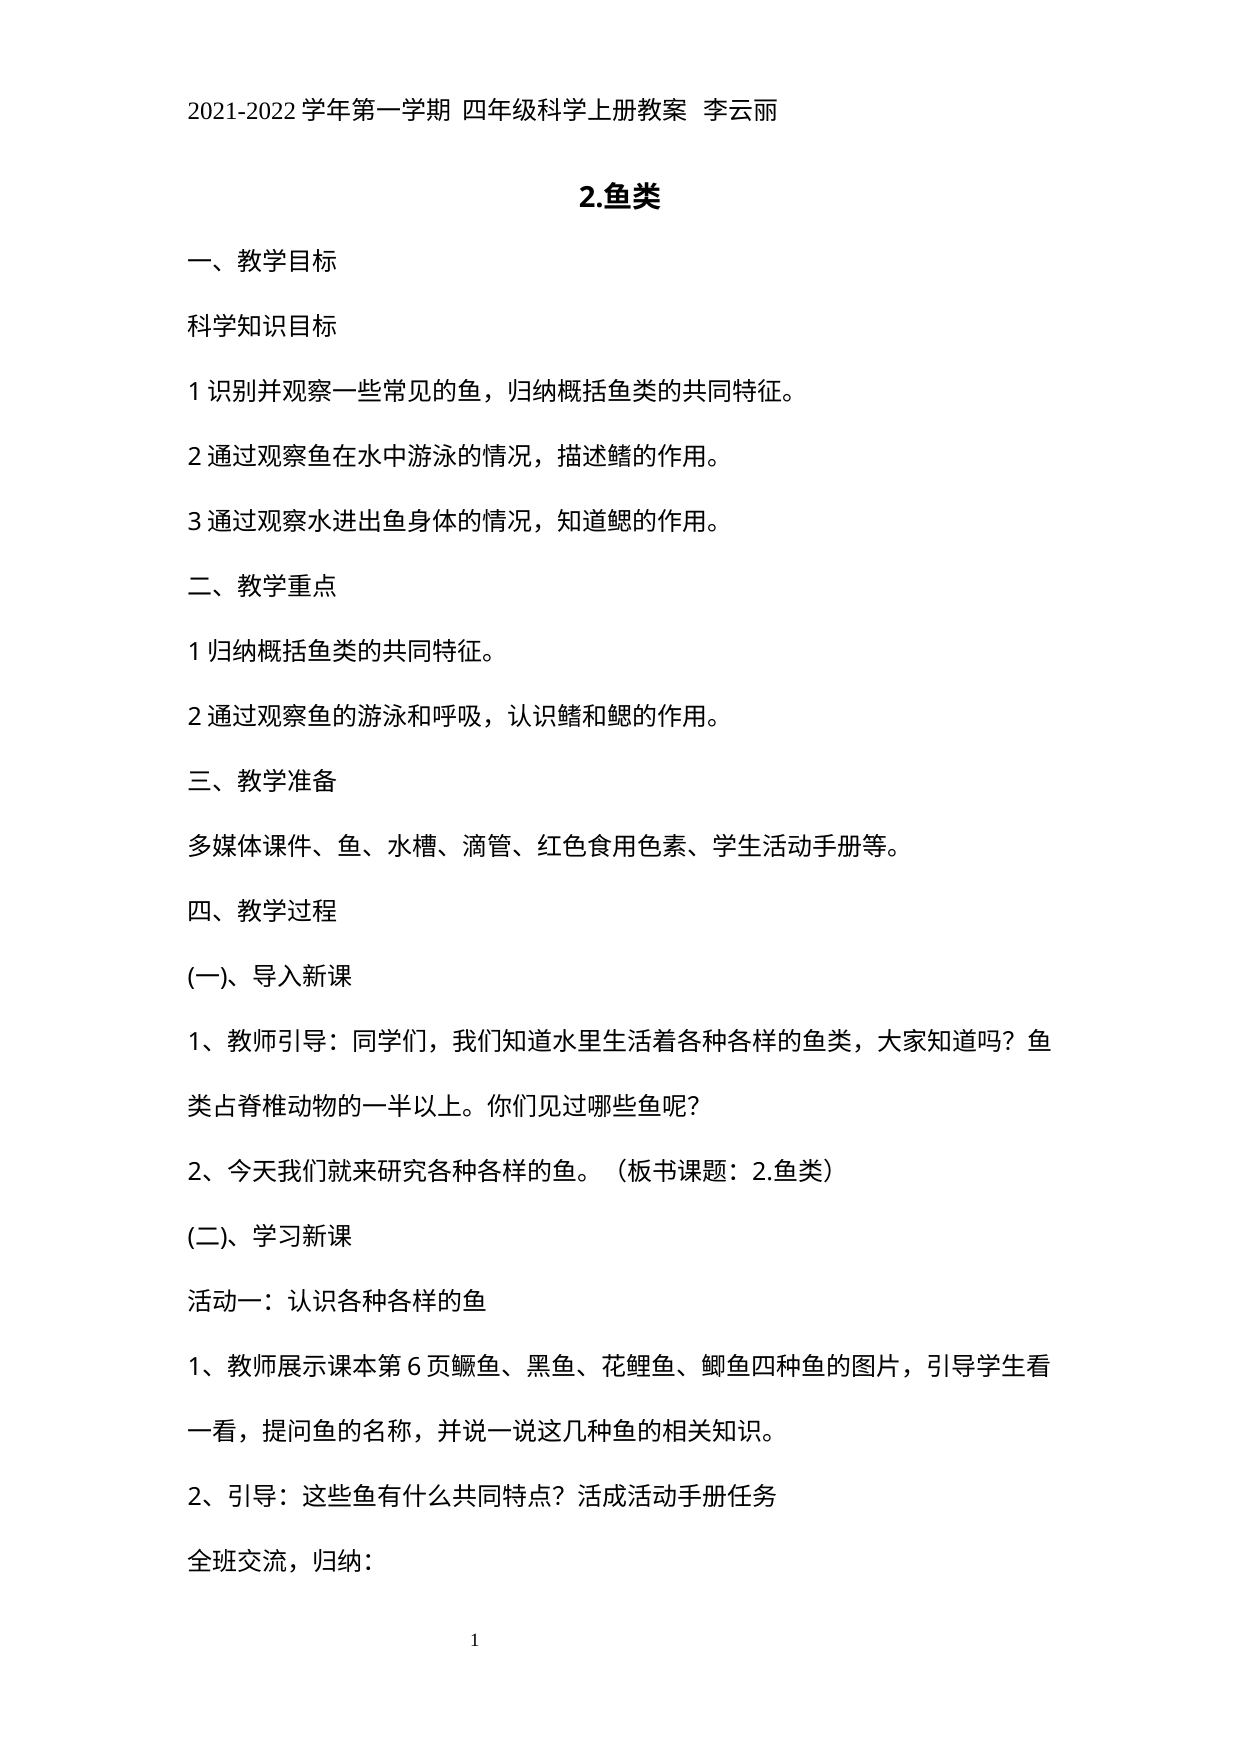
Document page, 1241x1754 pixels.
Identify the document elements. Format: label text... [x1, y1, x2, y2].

text 2.鱼类 [187, 162, 1053, 227]
text 1、教师展示课本第6页鳜鱼、黑鱼、花鲤鱼、鲫鱼四种鱼的图片，引导学生看一看，提问鱼的名称，并说一说这几种鱼的相关知识。 [187, 1332, 1053, 1462]
text 2、引导：这些鱼有什么共同特点？活成活动手册任务 [187, 1462, 1053, 1527]
text 二、教学重点 [187, 552, 1053, 617]
text 四、教学过程 [187, 877, 1053, 942]
text 活动一：认识各种各样的鱼 [187, 1267, 1053, 1332]
text (二)、学习新课 [187, 1202, 1053, 1267]
text 三、教学准备 [187, 747, 1053, 812]
text 1归纳概括鱼类的共同特征。 [187, 617, 1053, 682]
text 2、今天我们就来研究各种各样的鱼。（板书课题：2.鱼类） [187, 1137, 1053, 1202]
text 一、教学目标 [187, 227, 1053, 292]
list 3通过观察水进出鱼身体的情况，知道鳃的作用。 [187, 487, 1053, 552]
text 多媒体课件、鱼、水槽、滴管、红色食用色素、学生活动手册等。 [187, 812, 1053, 877]
text 科学知识目标 [187, 292, 1053, 357]
text 2通过观察鱼的游泳和呼吸，认识鳍和鳃的作用。 [187, 682, 1053, 747]
list 2通过观察鱼在水中游泳的情况，描述鳍的作用。 [187, 422, 1053, 487]
list 1识别并观察一些常见的鱼，归纳概括鱼类的共同特征。 [187, 357, 1053, 422]
text 1、教师引导：同学们，我们知道水里生活着各种各样的鱼类，大家知道吗？鱼类占脊椎动物的一半以上。你们见过哪些鱼呢？ [187, 1007, 1053, 1137]
text 全班交流，归纳： [187, 1527, 1053, 1592]
text (一)、导入新课 [187, 942, 1053, 1007]
